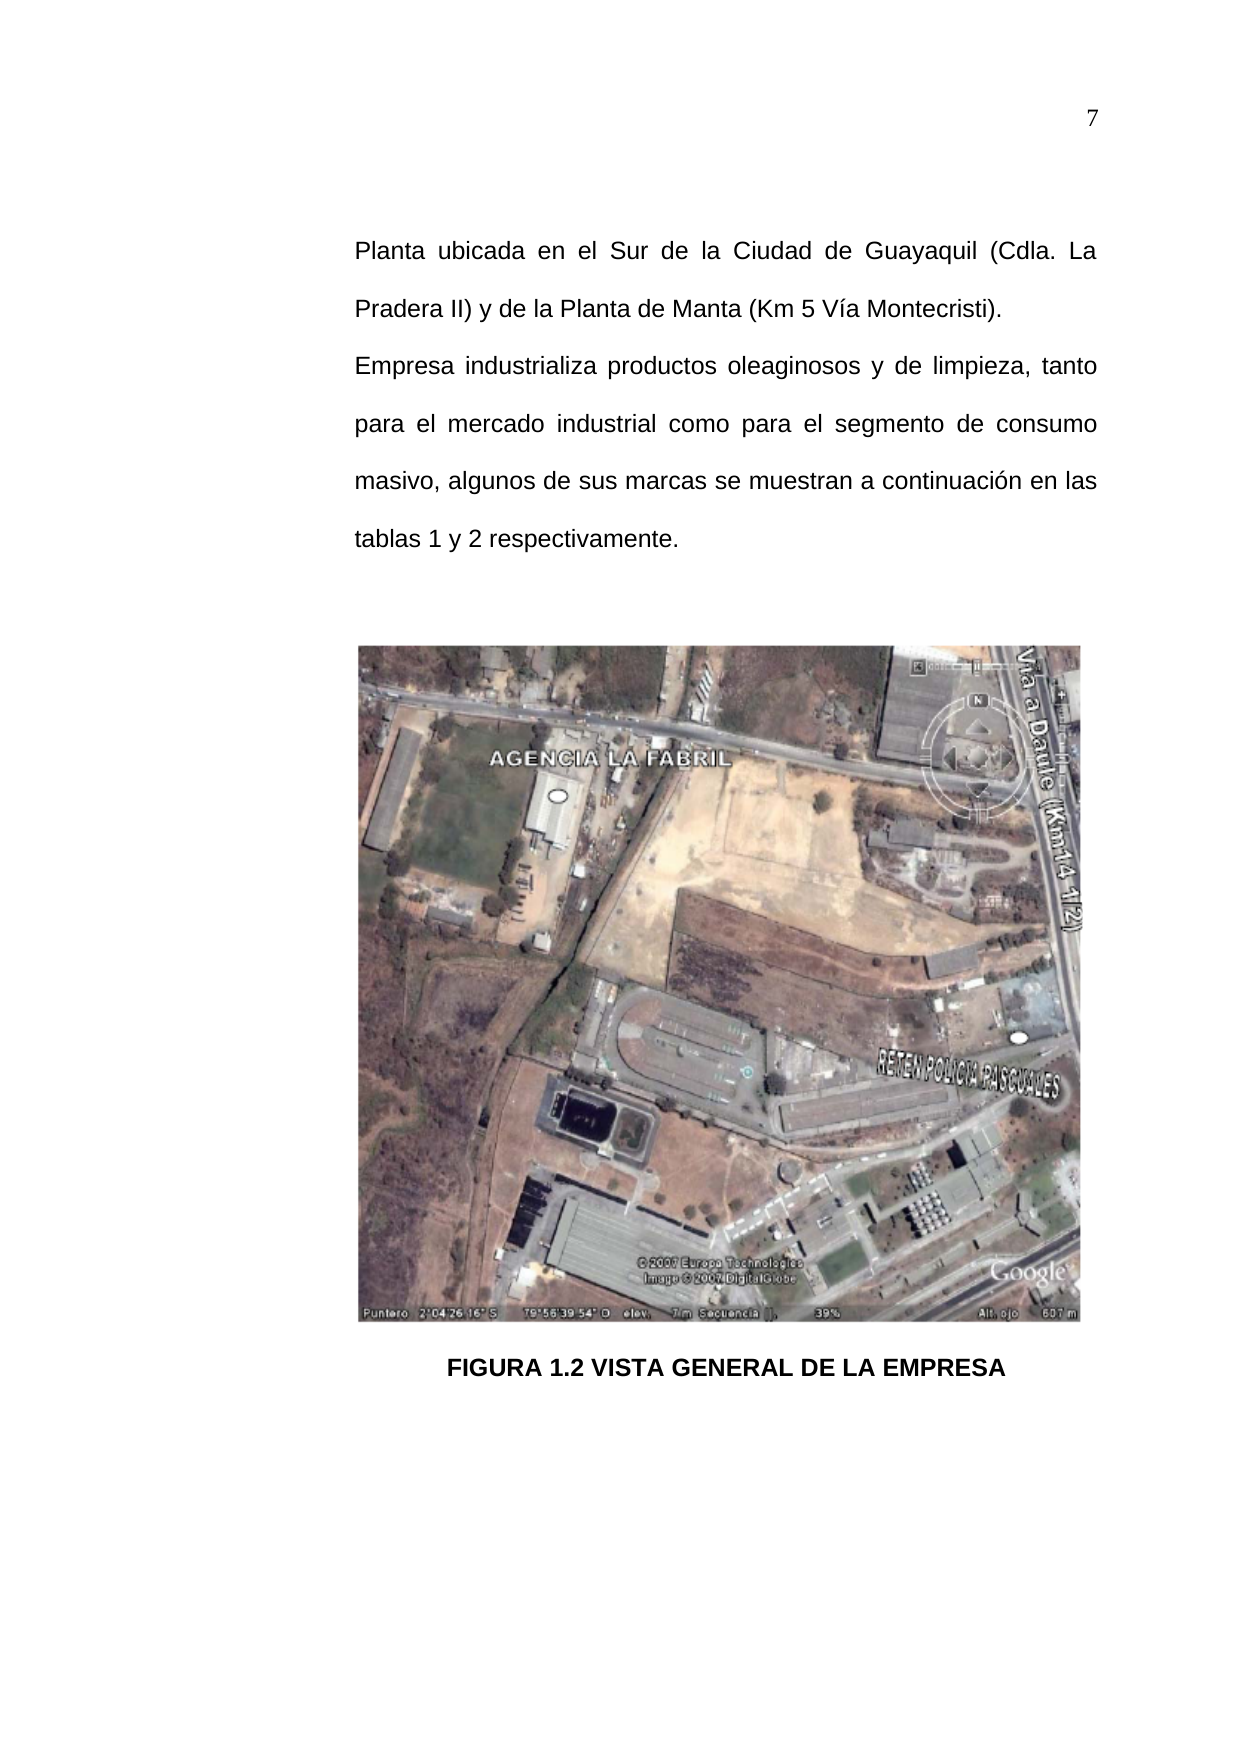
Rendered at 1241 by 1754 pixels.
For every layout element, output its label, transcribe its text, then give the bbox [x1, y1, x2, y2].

text FIGURA 1.2 VISTA GENERAL DE LA EMPRESA [354, 1353, 1098, 1382]
text Empresa industrializa productos oleaginosos y de limpieza, tanto para el mercado industrial como para el segmento de consumo masivo, algunos de sus marcas se muestran a continuación en las tablas 1 y 2 respectivamente. [354, 351, 1098, 552]
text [354, 236, 1098, 322]
